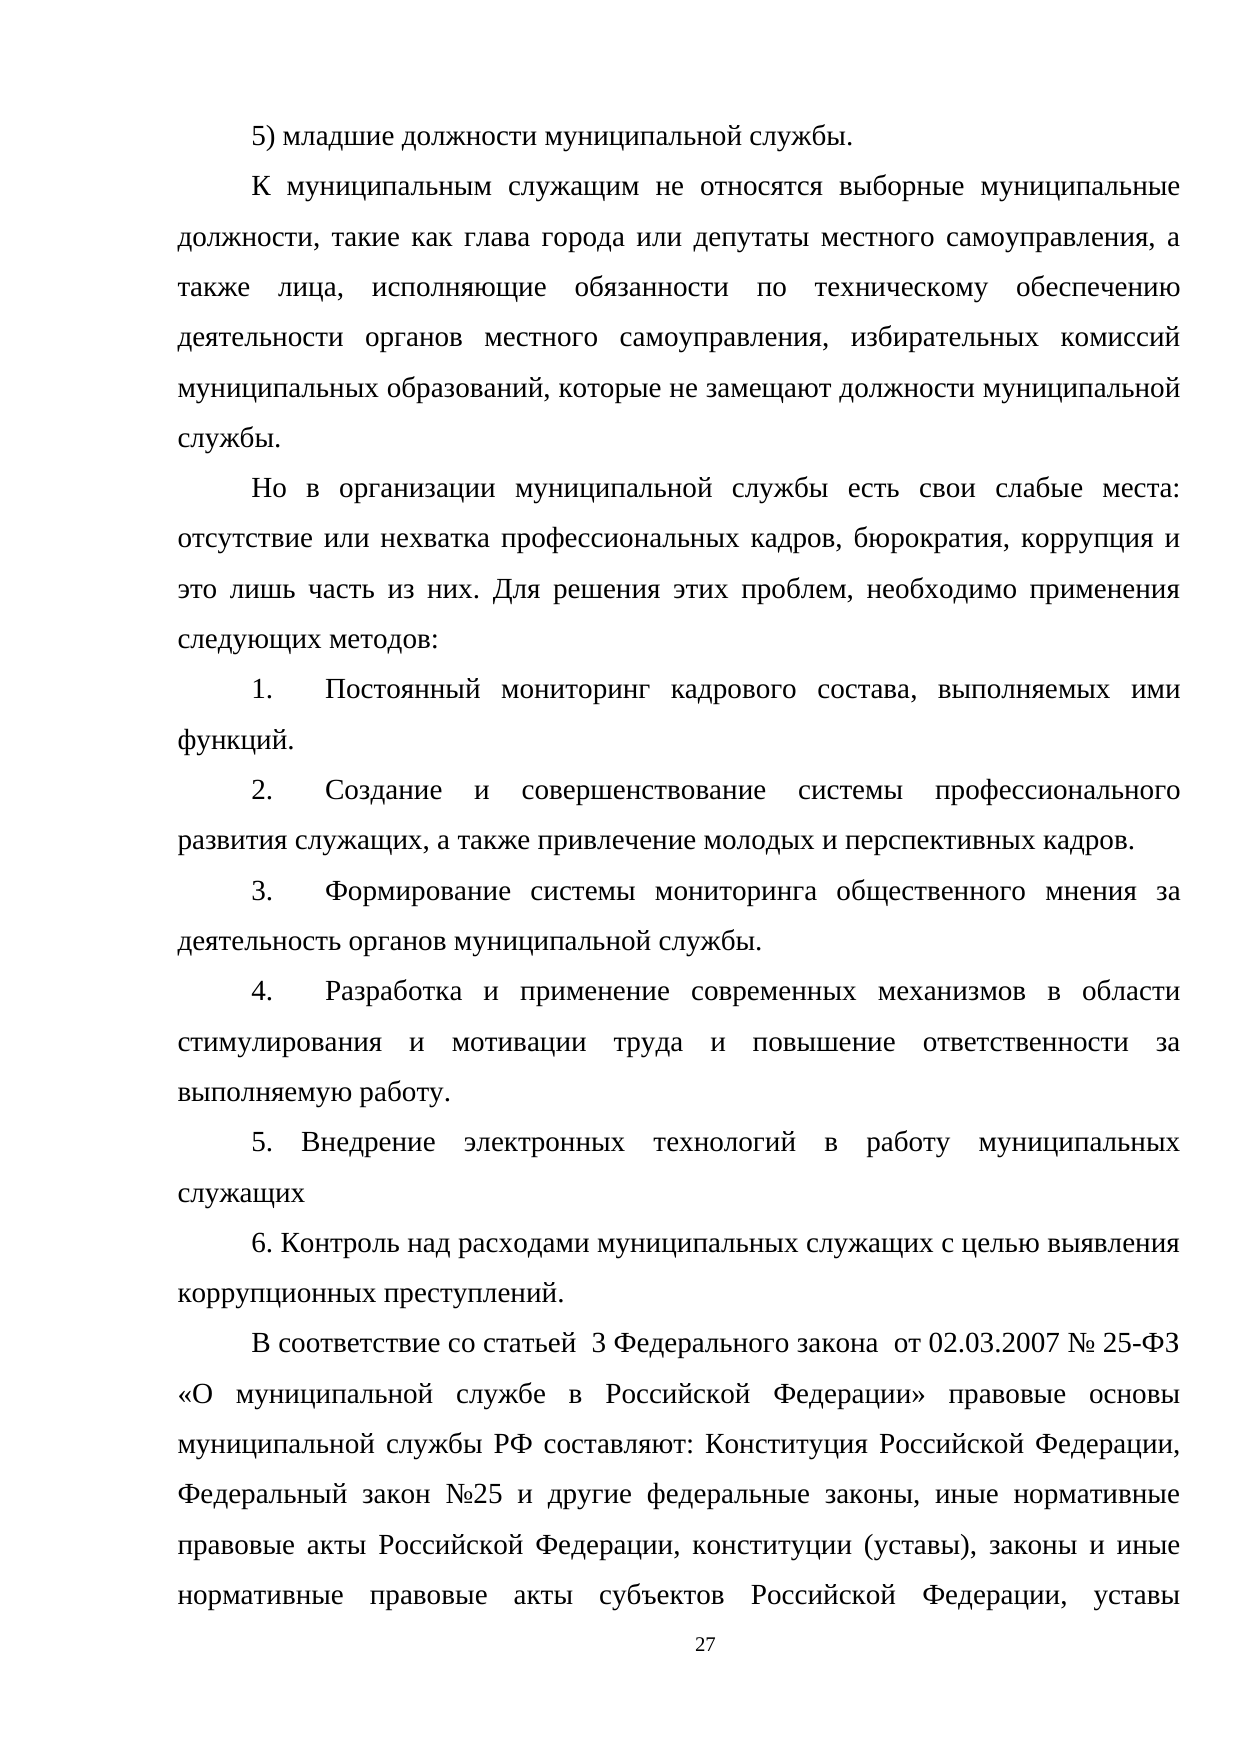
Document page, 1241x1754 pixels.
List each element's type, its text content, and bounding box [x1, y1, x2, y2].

text 2. Создание и совершенствование системы профессионального развития служащих, а также привлечение молодых и перспективных кадров. [177, 772, 1181, 856]
text 1. Постоянный мониторинг кадрового состава, выполняемых ими функций. [177, 672, 1181, 755]
text К муниципальным служащим не относятся выборные муниципальные должности, такие как глава города или депутаты местного самоуправления, а также лица, исполняющие обязанности по техническому обеспечению деятельности органов местного самоуправления, избирательных комиссий муниципальных образований, которые не замещают должности муниципальной службы. [177, 168, 1181, 453]
text 6. Контроль над расходами муниципальных служащих с целью выявления коррупционных преступлений. [177, 1225, 1181, 1309]
text 5) младшие должности муниципальной службы. [177, 118, 1181, 152]
text 4. Разработка и применение современных механизмов в области стимулирования и мотивации труда и повышение ответственности за выполняемую работу. [177, 973, 1181, 1108]
text 5. Внедрение электронных технологий в работу муниципальных служащих [177, 1124, 1181, 1208]
text 3. Формирование системы мониторинга общественного мнения за деятельность органов муниципальной службы. [177, 873, 1181, 957]
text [177, 1326, 1181, 1611]
text Но в организации муниципальной службы есть свои слабые места: отсутствие или нехватка профессиональных кадров, бюрократия, коррупция и это лишь часть из них. Для решения этих проблем, необходимо применения следующих методов: [177, 470, 1181, 655]
